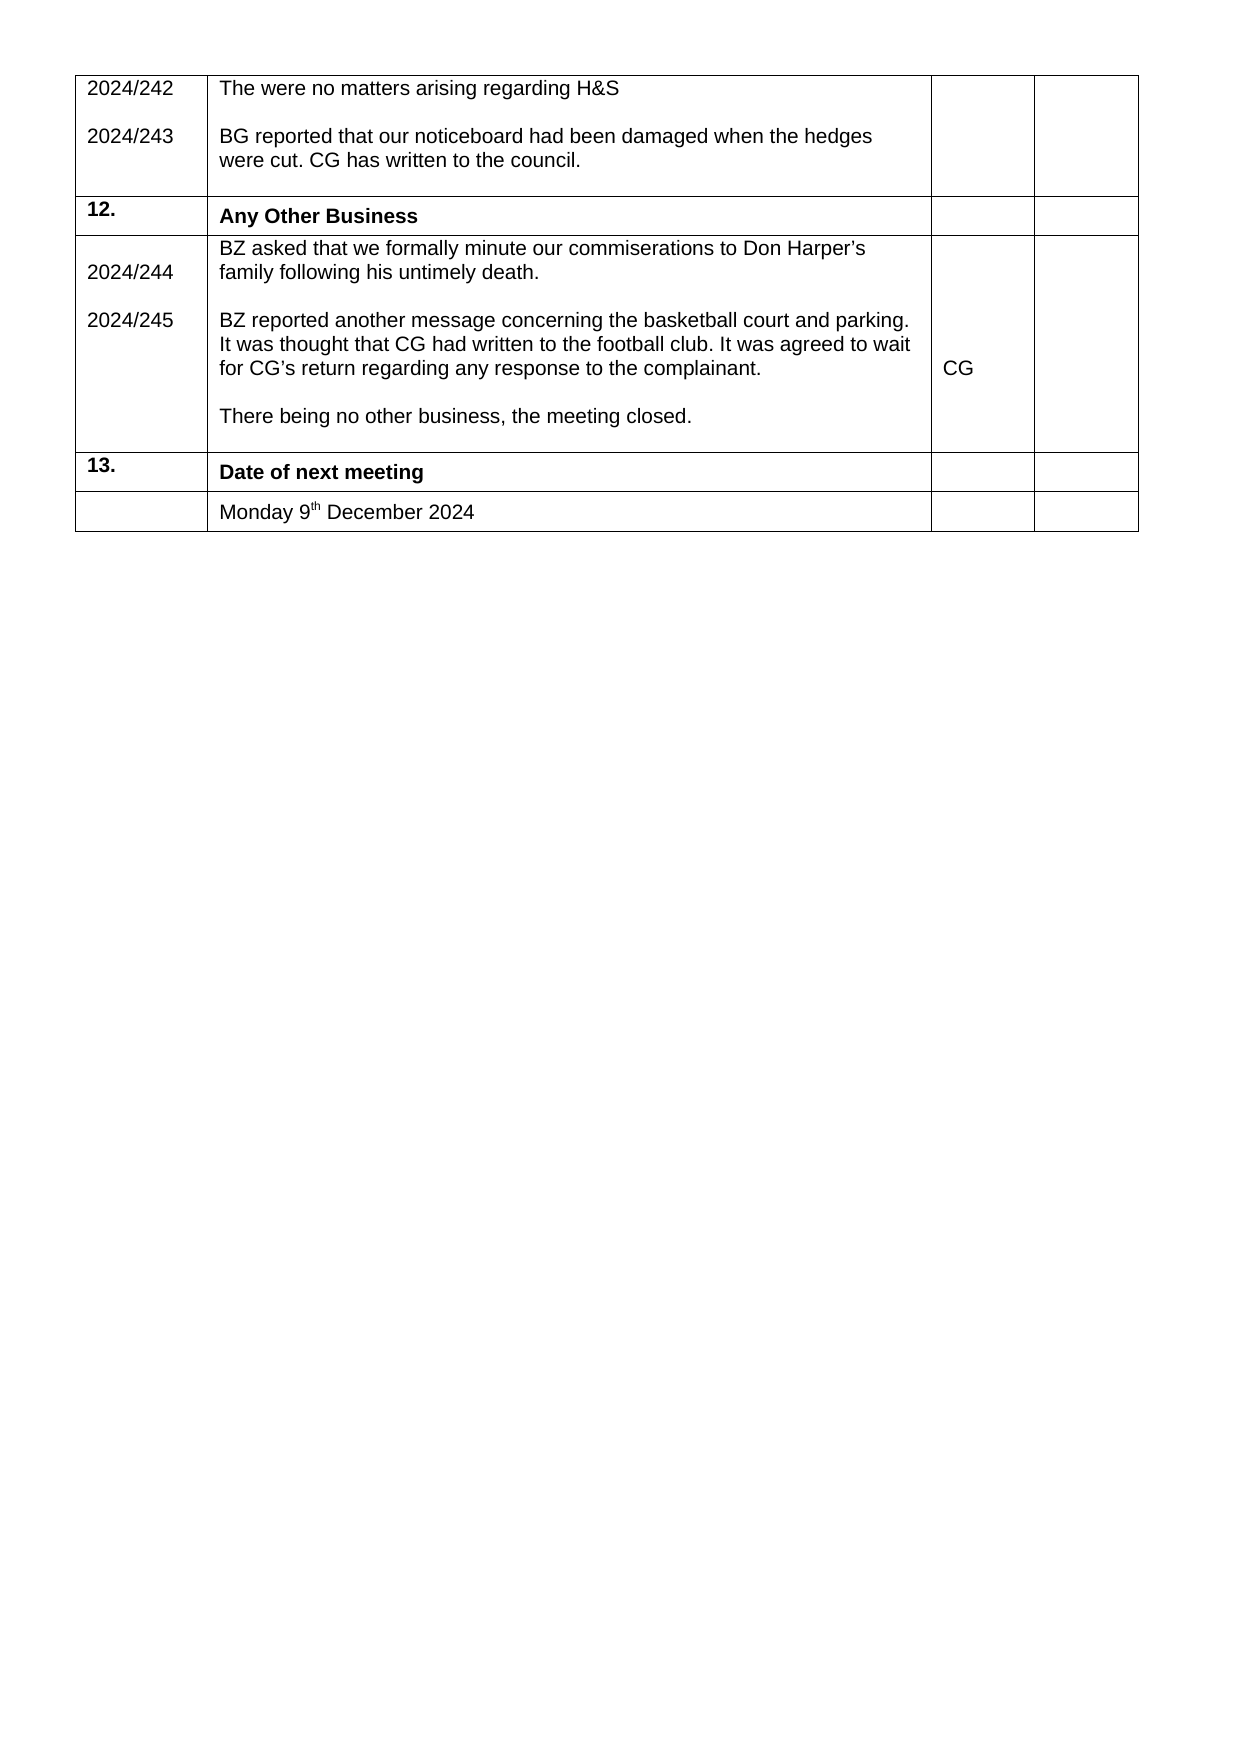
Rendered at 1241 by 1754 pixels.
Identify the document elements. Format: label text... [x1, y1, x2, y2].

table_cell Any Other Business [208, 197, 931, 235]
table_cell CG [932, 236, 1034, 452]
table_cell 2024/242 2024/243 [76, 76, 207, 196]
table_cell Monday 9th December 2024 [208, 492, 931, 531]
table_cell [932, 492, 1034, 531]
table_cell 2024/244 2024/245 [76, 236, 207, 452]
table_cell [1035, 236, 1138, 452]
table_cell Date of next meeting [208, 453, 931, 491]
table_cell The were no matters arising regarding H&S BG reported that our noticeboard had been damaged when the hedges were cut. CG has written to the council. [208, 76, 931, 196]
table_cell [932, 453, 1034, 491]
table_cell BZ asked that we formally minute our commiserations to Don Harper’s family following his untimely death. BZ reported another message concerning the basketball court and parking. It was thought that CG had written to the football club. It was agreed to wait for CG’s return regarding any response to the complainant. There being no other business, the meeting closed. [208, 236, 931, 452]
table_cell [1035, 197, 1138, 235]
table_cell 12. [76, 197, 207, 235]
table_cell [76, 492, 207, 531]
table_cell 13. [76, 453, 207, 491]
table_cell [932, 76, 1034, 196]
table_cell [1035, 453, 1138, 491]
table_cell [932, 197, 1034, 235]
table_cell [1035, 492, 1138, 531]
table_cell [1035, 76, 1138, 196]
